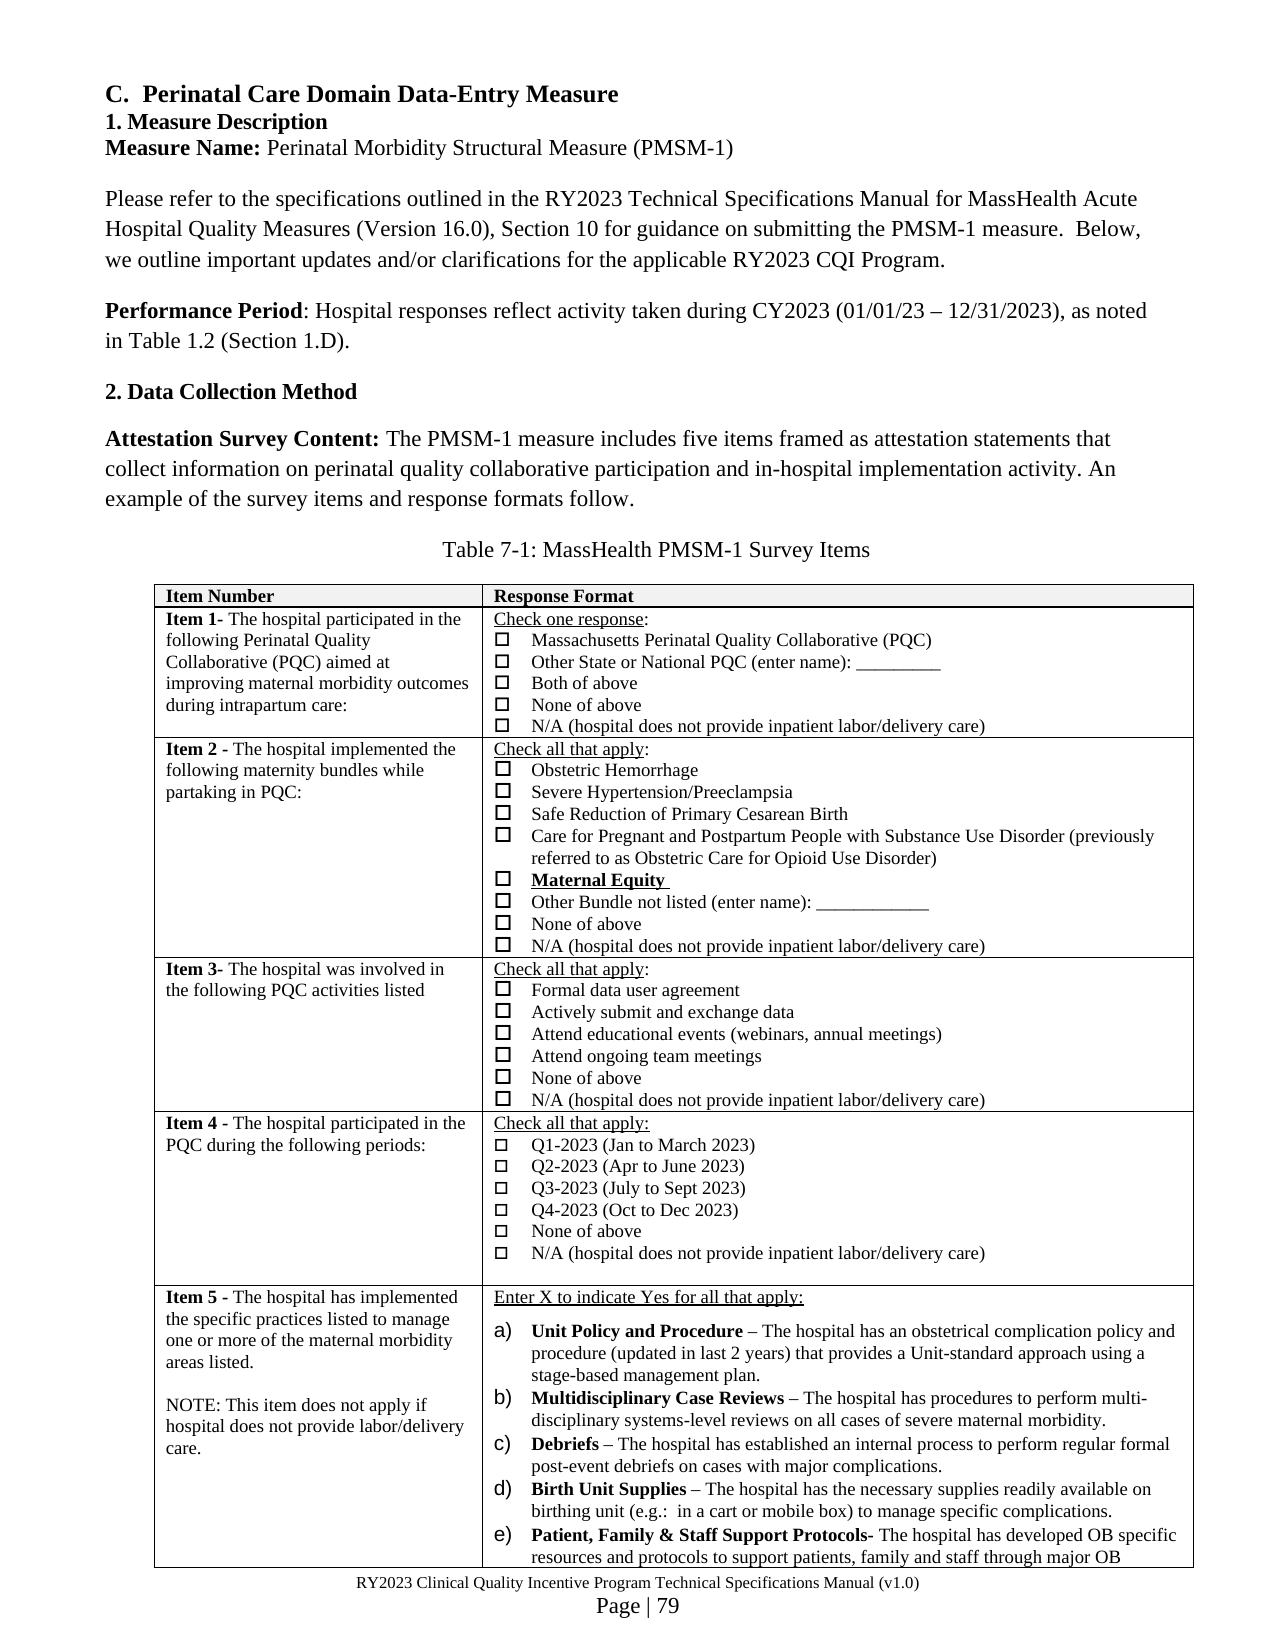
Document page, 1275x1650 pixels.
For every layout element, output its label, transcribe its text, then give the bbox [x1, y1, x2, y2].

table_cell Item 3- The hospital was involved in the following PQC activities listed [155, 958, 482, 1111]
text Please refer to the specifications outlined in the RY2023 Technical Specifications Manual for MassHealth Acute Hospital Quality Measures (Version 16.0), Section 10 for guidance on submitting the PMSM-1 measure. Below, we outline important updates and/or clarifications for the applicable RY2023 CQI Program. [105, 185, 1170, 272]
subtitle 1. Measure Description [105, 108, 1170, 134]
table_cell Item 2 - The hospital implemented the following maternity bundles while partaking in PQC: [155, 738, 482, 957]
text Performance Period: Hospital responses reflect activity taken during CY2023 (01/01/23 – 12/31/2023), as noted in Table 1.2 (Section 1.D). [105, 297, 1170, 353]
text Attestation Survey Content: The PMSM-1 measure includes five items framed as attestation statements that collect information on perinatal quality collaborative participation and in-hospital implementation activity. An example of the survey items and response formats follow. [105, 425, 1170, 512]
table_cell Check all that apply: Formal data user agreement Actively submit and exchange data Attend educational events (webinars, annual meetings) Attend ongoing team meetings None of above N/A (hospital does not provide inpatient labor/delivery care) [483, 958, 1193, 1111]
table_header Item Number [155, 585, 482, 606]
table_cell Check all that apply: Q1-2023 (Jan to March 2023) Q2-2023 (Apr to June 2023) Q3-2023 (July to Sept 2023) Q4-2023 (Oct to Dec 2023) None of above N/A (hospital does not provide inpatient labor/delivery care) [483, 1112, 1193, 1285]
subtitle Perinatal Care Domain Data-Entry Measure [105, 79, 1170, 108]
table_cell Check one response: Massachusetts Perinatal Quality Collaborative (PQC) Other State or National PQC (enter name): _________ Both of above None of above N/A (hospital does not provide inpatient labor/delivery care) [483, 608, 1193, 737]
table_cell Item 1- The hospital participated in the following Perinatal Quality Collaborative (PQC) aimed at improving maternal morbidity outcomes during intrapartum care: [155, 608, 482, 737]
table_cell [155, 1286, 482, 1567]
table_cell Check all that apply: Obstetric Hemorrhage Severe Hypertension/Preeclampsia Safe Reduction of Primary Cesarean Birth Care for Pregnant and Postpartum People with Substance Use Disorder (previously referred to as Obstetric Care for Opioid Use Disorder) Maternal Equity Other Bundle not listed (enter name): ____________ None of above N/A (hospital does not provide inpatient labor/delivery care) [483, 738, 1193, 957]
text Measure Name: Perinatal Morbidity Structural Measure (PMSM-1) [105, 134, 1170, 161]
subtitle 2. Data Collection Method [105, 378, 1170, 404]
table_header Response Format [483, 585, 1193, 606]
table_cell Item 4 - The hospital participated in the PQC during the following periods: [155, 1112, 482, 1285]
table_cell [483, 1286, 1193, 1567]
text Table 7-1: MassHealth PMSM-1 Survey Items [142, 537, 1170, 563]
